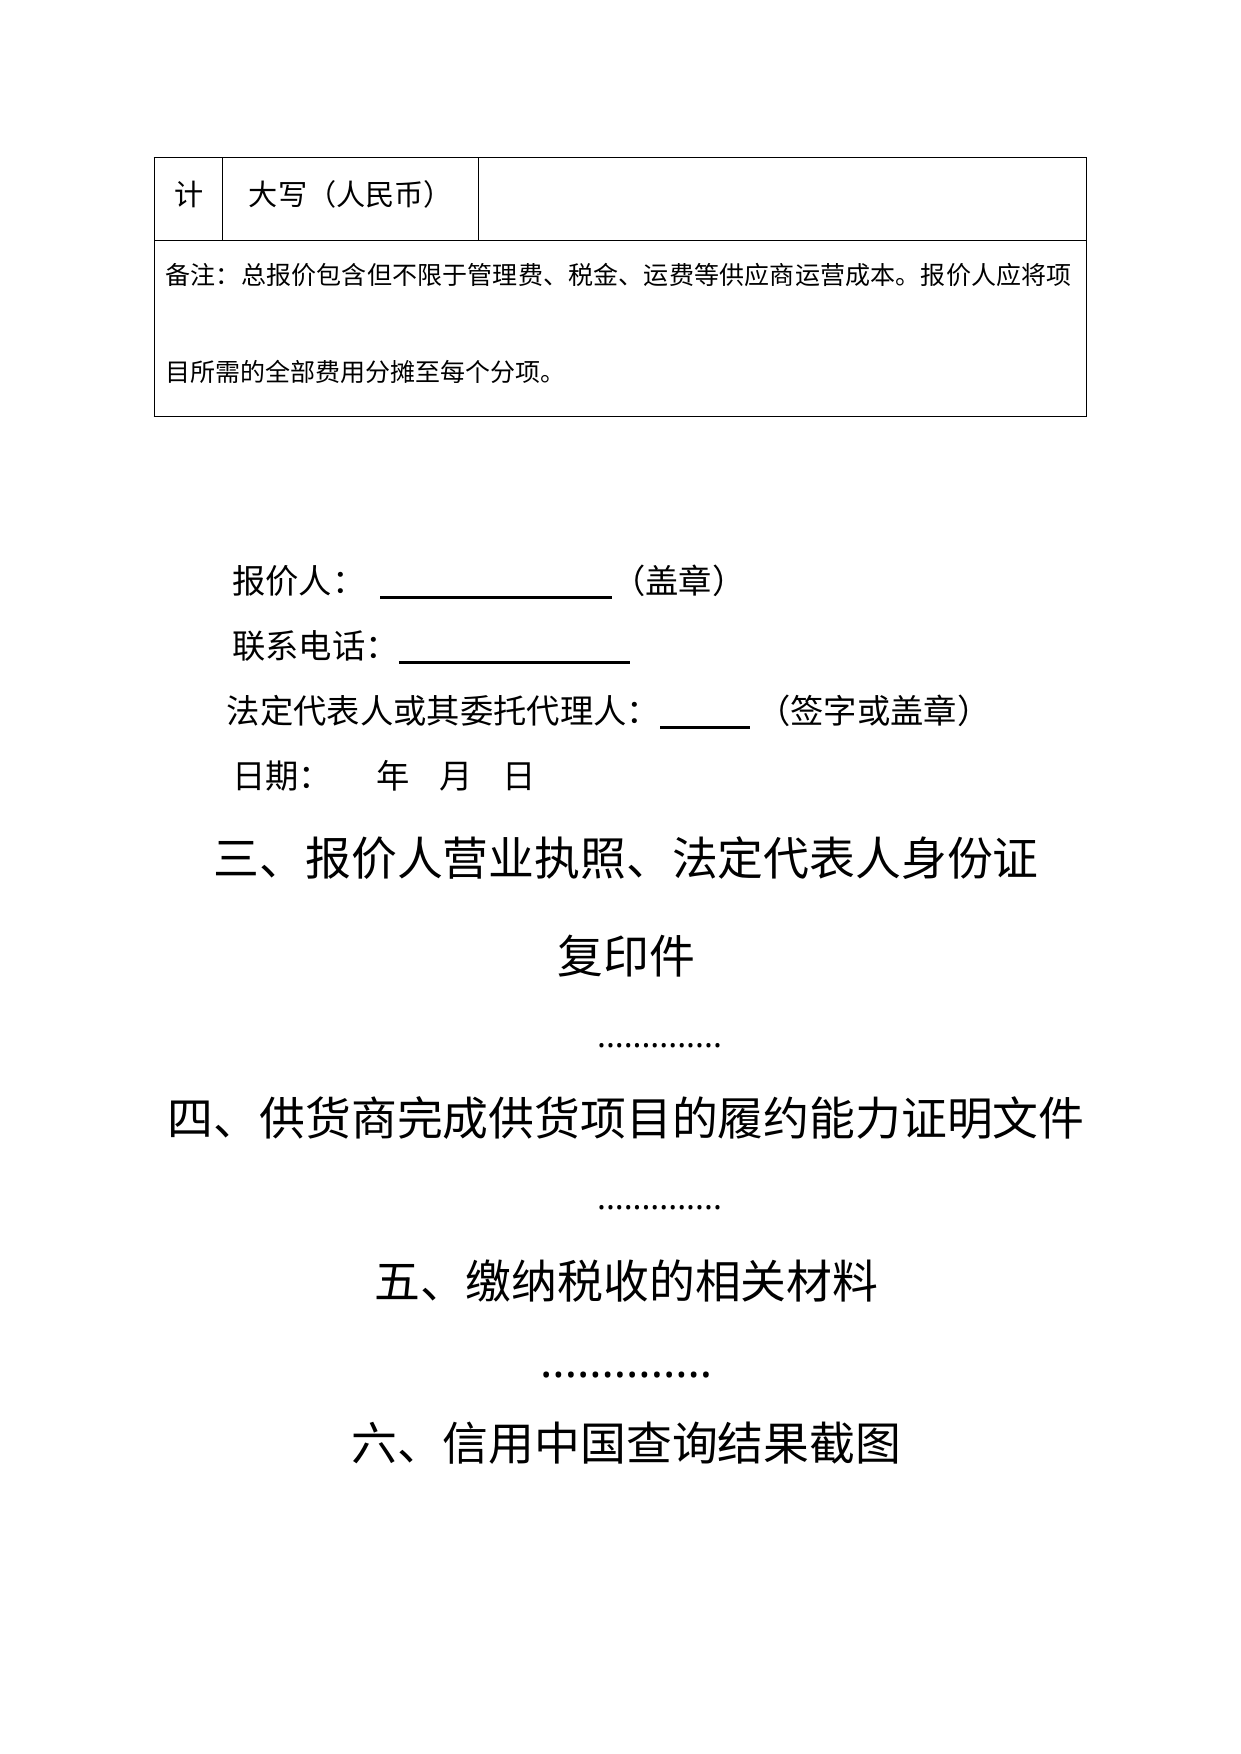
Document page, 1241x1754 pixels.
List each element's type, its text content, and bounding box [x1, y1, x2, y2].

table_cell 备注：总报价包含但不限于管理费、税金、运费等供应商运营成本。报价人应将项目所需的全部费用分摊至每个分项。 [155, 241, 1086, 416]
table_cell [479, 158, 1086, 240]
table_cell 合计 [155, 158, 222, 240]
list 报价人营业执照、法定代表人身份证 [165, 807, 1087, 904]
table_cell 大写（人民币） [223, 158, 478, 240]
text 报价人： （盖章） [165, 547, 1087, 612]
list 四、供货商完成供货项目的履约能力证明文件 [165, 1067, 1087, 1164]
list 六、信用中国查询结果截图 [165, 1392, 1087, 1489]
text 联系电话： [165, 612, 1087, 677]
text 日期： 年 月 日 [165, 742, 1087, 807]
text 法定代表人或其委托代理人： （签字或盖章） [165, 677, 1087, 742]
list 五、缴纳税收的相关材料 [165, 1229, 1087, 1327]
text .............. [165, 1164, 1087, 1229]
list .............. [165, 1327, 1087, 1392]
list 复印件 [165, 904, 1087, 1002]
text .............. [165, 1002, 1087, 1067]
